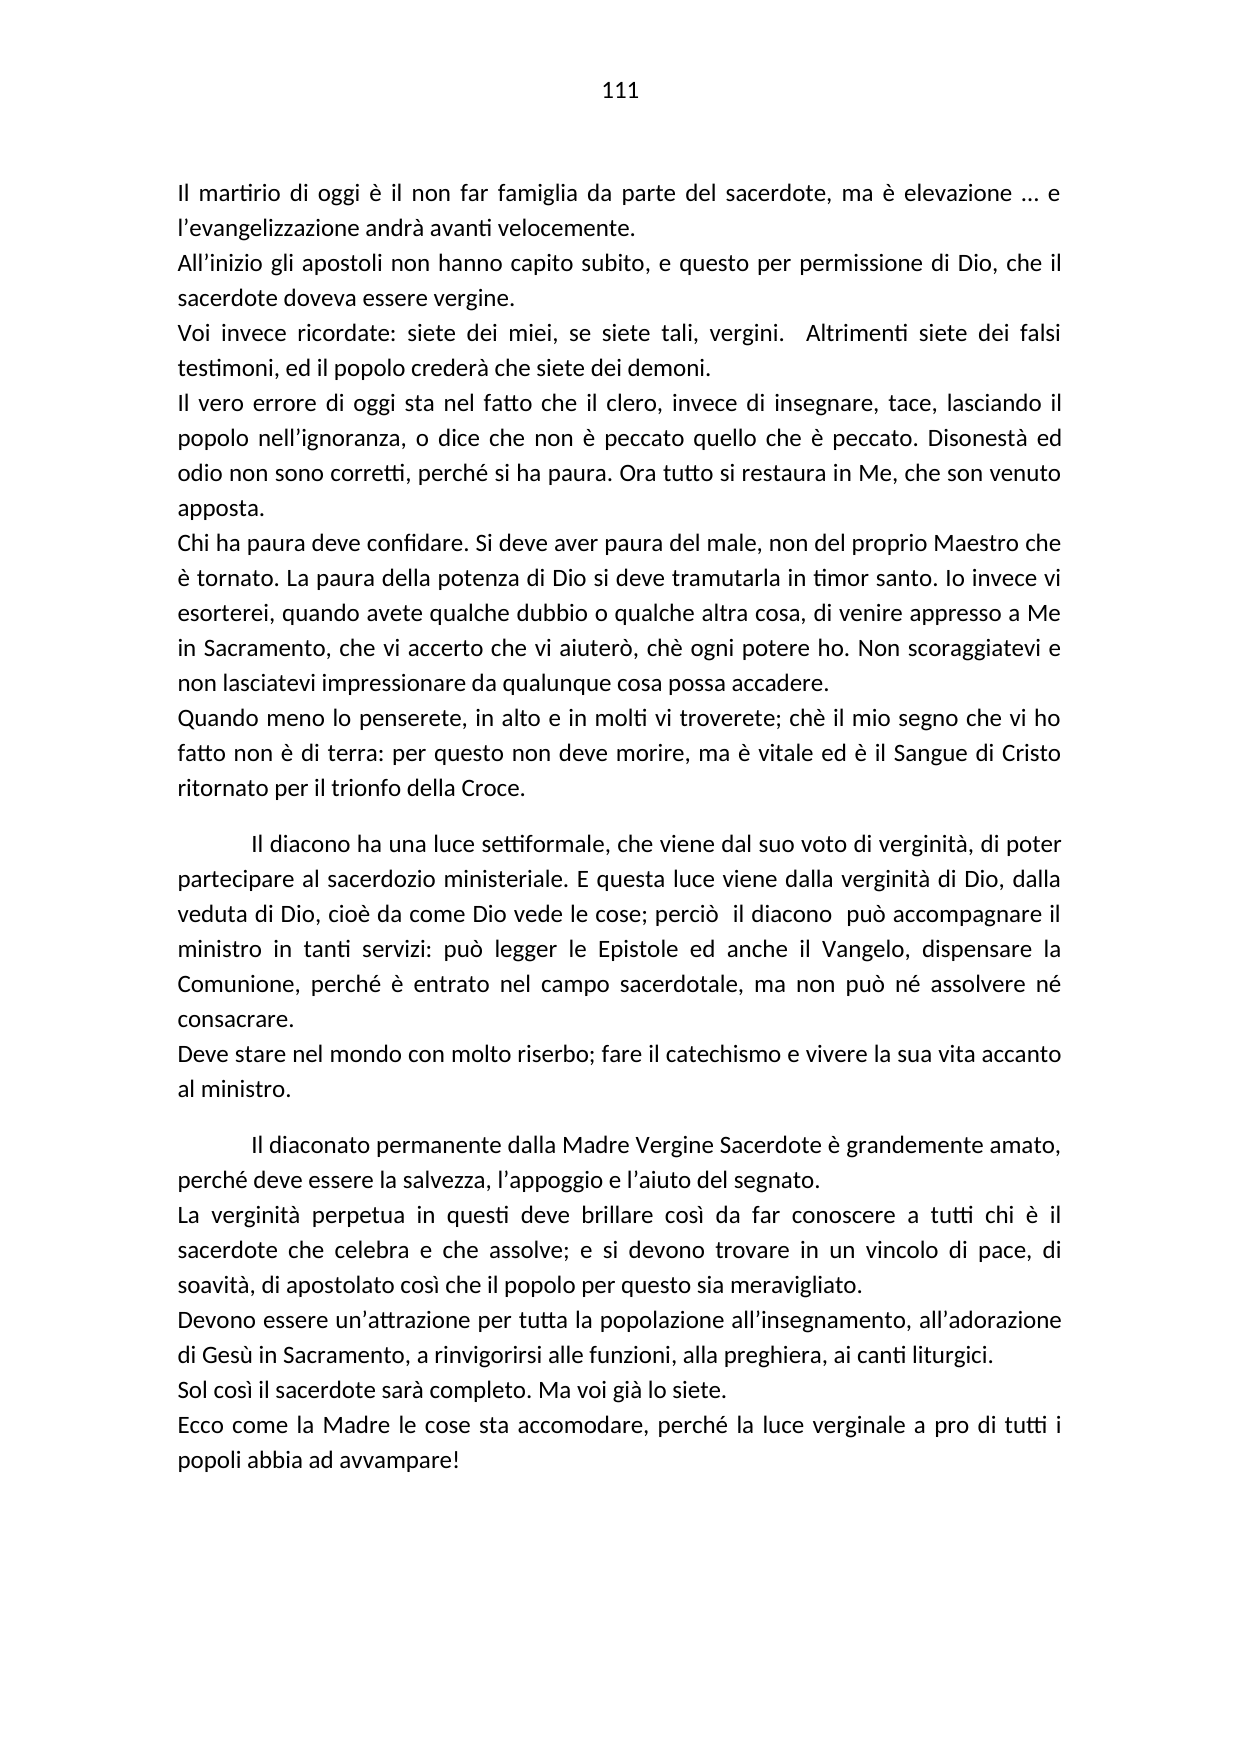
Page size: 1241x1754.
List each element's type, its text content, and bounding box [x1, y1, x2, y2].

text Devono essere un’attrazione per tutta la popolazione all’insegnamento, all’adorazione di Gesù in Sacramento, a rinvigorirsi alle funzioni, alla preghiera, ai canti liturgici. [177, 1304, 1063, 1369]
text Ecco come la Madre le cose sta accomodare, perché la luce verginale a pro di tutti i popoli abbia ad avvampare! [177, 1409, 1063, 1474]
text Sol così il sacerdote sarà completo. Ma voi già lo siete. [177, 1374, 1063, 1404]
text Il diacono ha una luce settiformale, che viene dal suo voto di verginità, di poter partecipare al sacerdozio ministeriale. E questa luce viene dalla verginità di Dio, dalla veduta di Dio, cioè da come Dio vede le cose; perciò il diacono può accompagnare il ministro in tanti servizi: può legger le Epistole ed anche il Vangelo, dispensare la Comunione, perché è entrato nel campo sacerdotale, ma non può né assolvere né consacrare. [177, 828, 1063, 1033]
text Il diaconato permanente dalla Madre Vergine Sacerdote è grandemente amato, perché deve essere la salvezza, l’appoggio e l’aiuto del segnato. [177, 1129, 1063, 1194]
text Deve stare nel mondo con molto riserbo; fare il catechismo e vivere la sua vita accanto al ministro. [177, 1038, 1063, 1103]
text Il martirio di oggi è il non far famiglia da parte del sacerdote, ma è elevazione … e l’evangelizzazione andrà avanti velocemente. [177, 177, 1063, 243]
text Il vero errore di oggi sta nel fatto che il clero, invece di insegnare, tace, lasciando il popolo nell’ignoranza, o dice che non è peccato quello che è peccato. Disonestà ed odio non sono corretti, perché si ha paura. Ora tutto si restaura in Me, che son venuto apposta. [177, 387, 1063, 523]
text Quando meno lo penserete, in alto e in molti vi troverete; chè il mio segno che vi ho fatto non è di terra: per questo non deve morire, ma è vitale ed è il Sangue di Cristo ritornato per il trionfo della Croce. [177, 702, 1063, 803]
text Voi invece ricordate: siete dei miei, se siete tali, vergini. Altrimenti siete dei falsi testimoni, ed il popolo crederà che siete dei demoni. [177, 317, 1063, 383]
text All’inizio gli apostoli non hanno capito subito, e questo per permissione di Dio, che il sacerdote doveva essere vergine. [177, 247, 1063, 313]
text Chi ha paura deve confidare. Si deve aver paura del male, non del proprio Maestro che è tornato. La paura della potenza di Dio si deve tramutarla in timor santo. Io invece vi esorterei, quando avete qualche dubbio o qualche altra cosa, di venire appresso a Me in Sacramento, che vi accerto che vi aiuterò, chè ogni potere ho. Non scoraggiatevi e non lasciatevi impressionare da qualunque cosa possa accadere. [177, 527, 1063, 698]
text La verginità perpetua in questi deve brillare così da far conoscere a tutti chi è il sacerdote che celebra e che assolve; e si devono trovare in un vincolo di pace, di soavità, di apostolato così che il popolo per questo sia meravigliato. [177, 1199, 1063, 1299]
